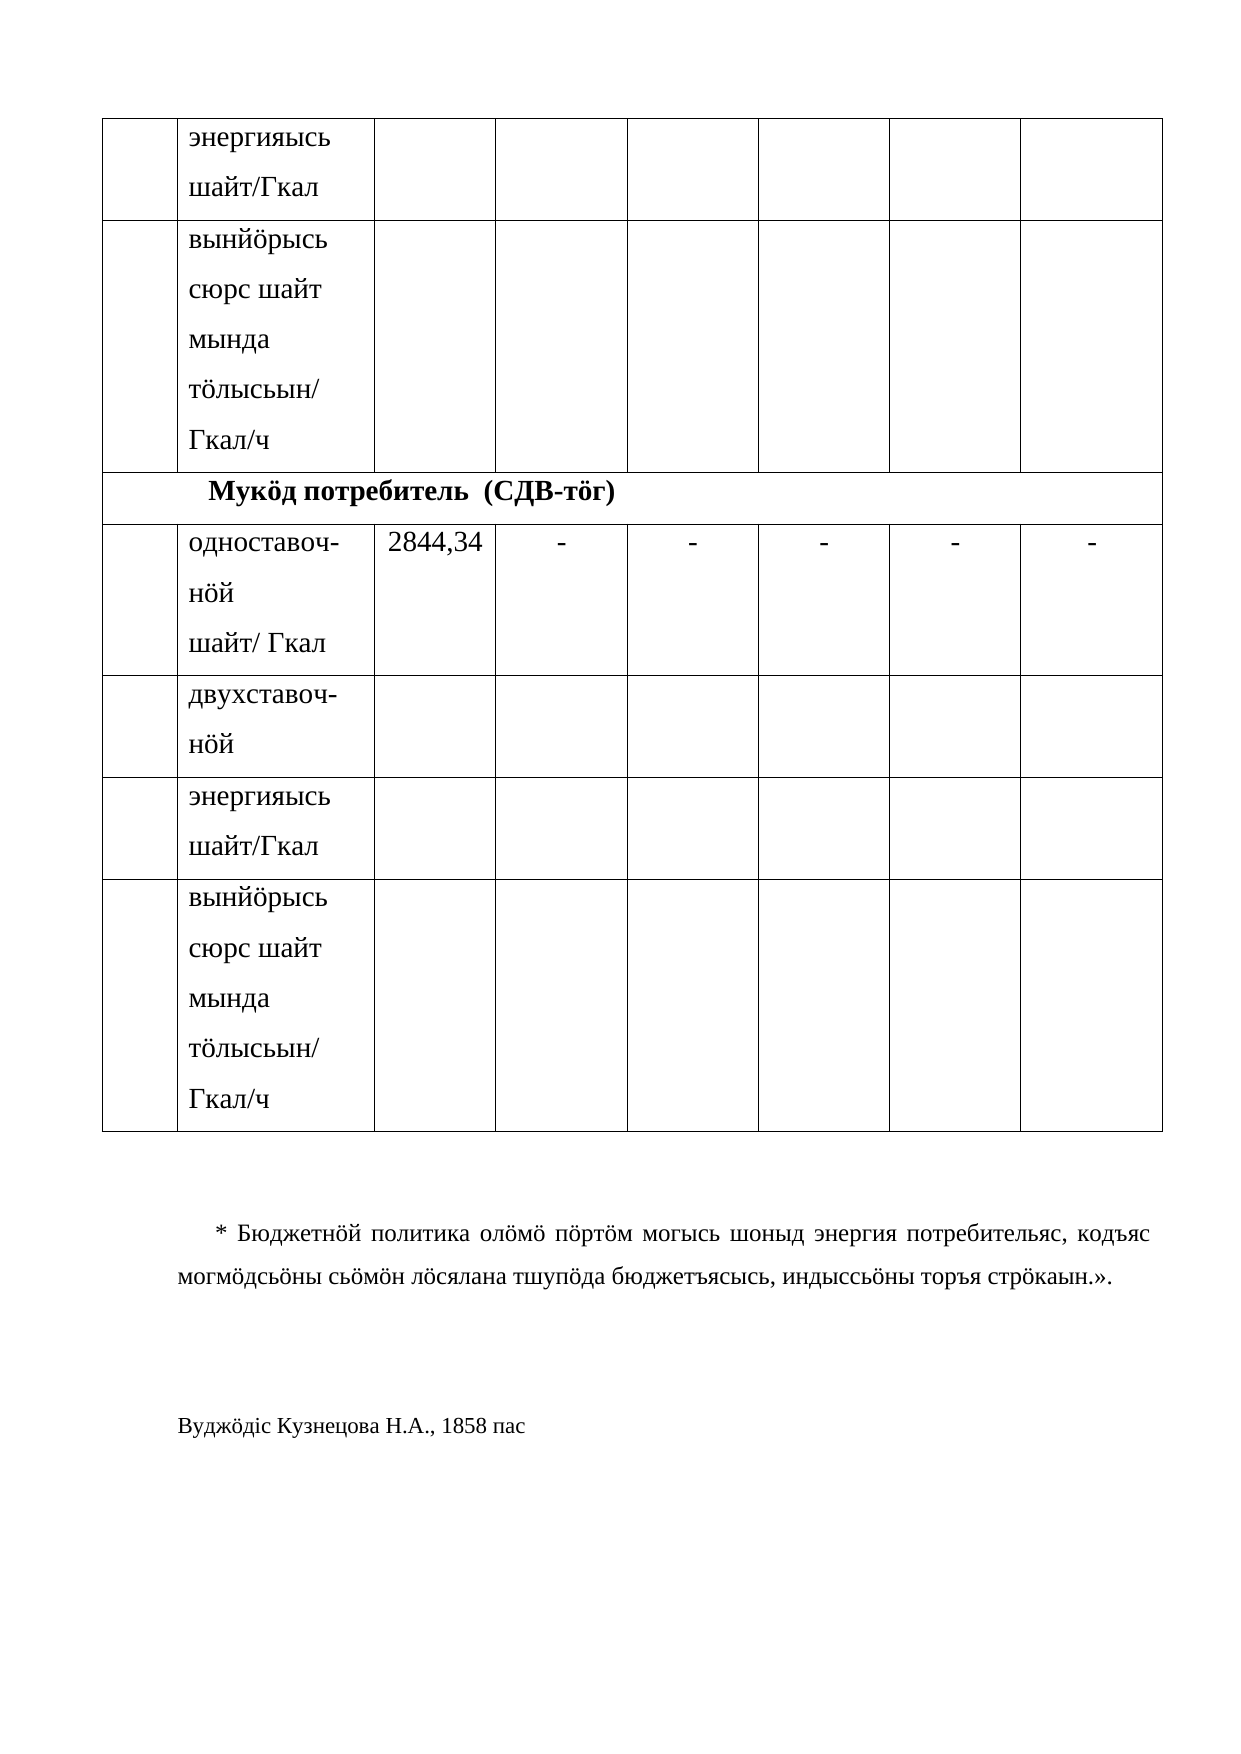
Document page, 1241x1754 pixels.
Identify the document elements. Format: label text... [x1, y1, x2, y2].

table_cell [628, 676, 758, 777]
text Вуджöдіс Кузнецова Н.А., 1858 пас [177, 1412, 1152, 1438]
table_cell [1021, 676, 1162, 777]
table_cell [496, 221, 627, 472]
table_cell [759, 676, 889, 777]
table_cell [375, 880, 495, 1131]
table_cell [103, 525, 177, 675]
table_cell энергияысь шайт/Гкал [178, 778, 374, 878]
table_cell [103, 221, 177, 472]
table_cell вынйöрысь сюрс шайт мында тöлысьын/ Гкал/ч [178, 880, 374, 1131]
table_cell [759, 119, 889, 220]
table_cell [496, 778, 627, 878]
table_cell [628, 778, 758, 878]
table_cell [496, 880, 627, 1131]
table_cell [375, 119, 495, 220]
table_cell [1021, 778, 1162, 878]
table_cell [1021, 880, 1162, 1131]
table_cell [890, 221, 1020, 472]
table_cell [890, 880, 1020, 1131]
table_cell [1021, 221, 1162, 472]
table_cell [375, 778, 495, 878]
table_cell [103, 676, 177, 777]
table_cell двухставоч-нöй [178, 676, 374, 777]
table_cell [759, 221, 889, 472]
table_cell - [759, 525, 889, 675]
table_cell [759, 778, 889, 878]
table_cell [890, 778, 1020, 878]
table_cell - [890, 525, 1020, 675]
table_cell [375, 221, 495, 472]
table_cell [103, 880, 177, 1131]
table_cell [628, 880, 758, 1131]
table_cell одноставоч-нöй шайт/ Гкал [178, 525, 374, 675]
table_cell [103, 778, 177, 878]
table_cell [890, 676, 1020, 777]
table_cell [103, 119, 177, 220]
table_cell вынйöрысь сюрс шайт мында тöлысьын/ Гкал/ч [178, 221, 374, 472]
table_cell Мукöд потребитель (СДВ-тöг) [103, 473, 1162, 523]
table_cell [1021, 119, 1162, 220]
table_cell [628, 119, 758, 220]
table_cell [890, 119, 1020, 220]
table_cell 2844,34 [375, 525, 495, 675]
text * Бюджетнöй политика олöмö пöртöм могысь шоныд энергия потребительяс, кодъяс могмöдсьöны сьöмöн лöсялана тшупöда бюджетъясысь, индыссьöны торъя стрöкаын.». [177, 1218, 1152, 1290]
table_cell [628, 221, 758, 472]
table_cell энергияысь шайт/Гкал [178, 119, 374, 220]
table_cell [496, 119, 627, 220]
table_cell [375, 676, 495, 777]
table_cell - [496, 525, 627, 675]
table_cell - [628, 525, 758, 675]
table_cell [496, 676, 627, 777]
table_cell [759, 880, 889, 1131]
table_cell - [1021, 525, 1162, 675]
